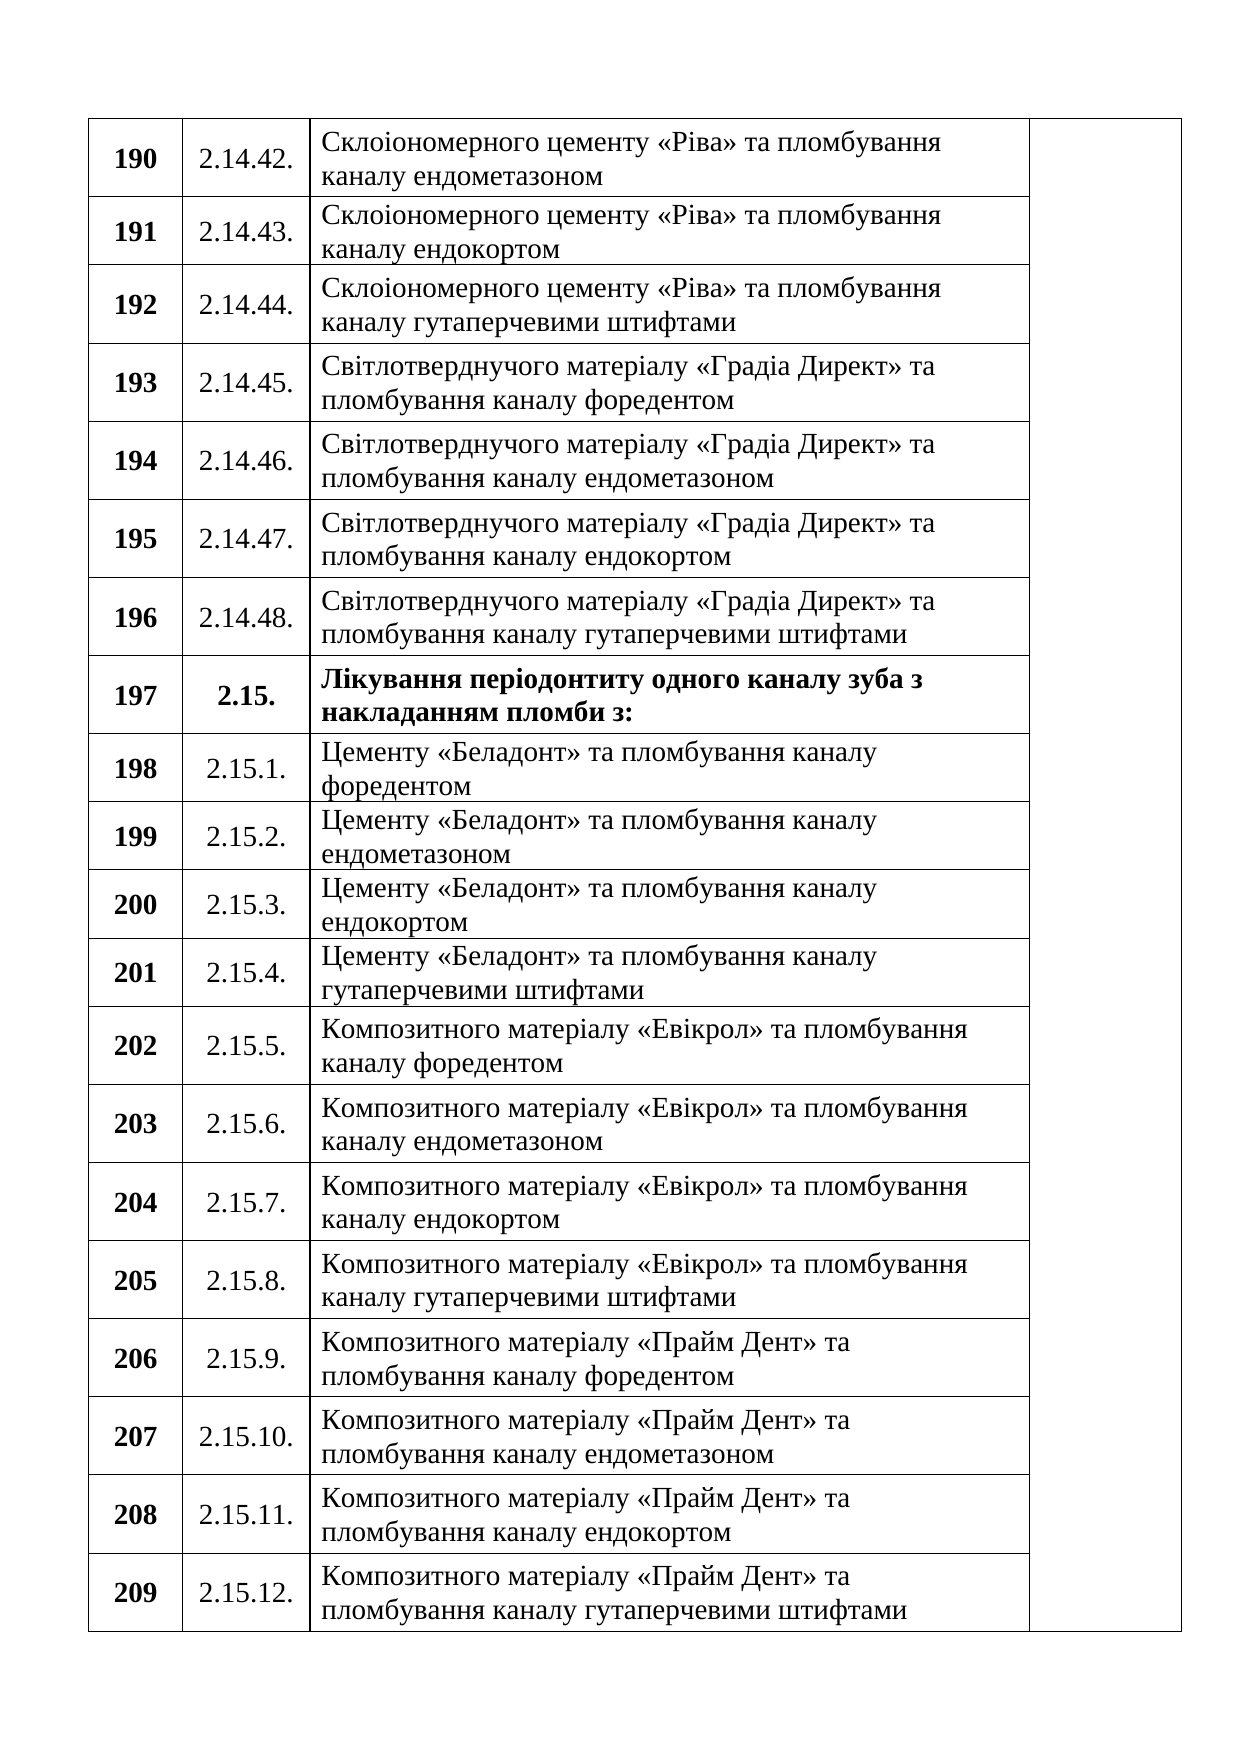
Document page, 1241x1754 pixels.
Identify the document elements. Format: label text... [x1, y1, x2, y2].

table_cell 194 [89, 422, 182, 499]
table_cell Склоіономерного цементу «Ріва» та пломбування каналу гутаперчевими штифтами [311, 265, 1029, 342]
table_cell Композитного матеріалу «Прайм Дент» та пломбування каналу форедентом [311, 1319, 1029, 1396]
table_cell 2.15.6. [183, 1085, 309, 1162]
table_cell Цементу «Беладонт» та пломбування каналу ендометазоном [311, 802, 1029, 869]
table_cell 2.15.2. [183, 802, 309, 869]
table_cell 2.15.9. [183, 1319, 309, 1396]
table_cell Цементу «Беладонт» та пломбування каналу форедентом [311, 734, 1029, 801]
table_cell 191 [89, 197, 182, 264]
table_cell 2.15.8. [183, 1241, 309, 1318]
table_cell 193 [89, 344, 182, 421]
table_cell 2.15.11. [183, 1475, 309, 1552]
table_cell 196 [89, 578, 182, 655]
table_cell 2.15. [183, 656, 309, 733]
table_cell Композитного матеріалу «Прайм Дент» та пломбування каналу ендокортом [311, 1475, 1029, 1552]
table_cell 190 [89, 119, 182, 196]
table_cell 2.15.10. [183, 1397, 309, 1474]
table_cell 2.15.1. [183, 734, 309, 801]
table_cell 2.15.7. [183, 1163, 309, 1240]
table_cell 209 [89, 1554, 182, 1631]
table_cell 200 [89, 870, 182, 937]
table_cell 205 [89, 1241, 182, 1318]
table_cell 206 [89, 1319, 182, 1396]
table_cell Композитного матеріалу «Евікрол» та пломбування каналу гутаперчевими штифтами [311, 1241, 1029, 1318]
table_cell 2.14.43. [183, 197, 309, 264]
table_cell Композитного матеріалу «Прайм Дент» та пломбування каналу ендометазоном [311, 1397, 1029, 1474]
table_cell 2.15.4. [183, 939, 309, 1006]
table_cell Світлотверднучого матеріалу «Градіа Директ» та пломбування каналу ендокортом [311, 500, 1029, 577]
table_cell 208 [89, 1475, 182, 1552]
table_cell 195 [89, 500, 182, 577]
table_cell Світлотверднучого матеріалу «Градіа Директ» та пломбування каналу форедентом [311, 344, 1029, 421]
table_cell 203 [89, 1085, 182, 1162]
table_cell 2.14.45. [183, 344, 309, 421]
table_cell 2.15.3. [183, 870, 309, 937]
table_cell 192 [89, 265, 182, 342]
table_cell 201 [89, 939, 182, 1006]
table_cell 202 [89, 1007, 182, 1084]
table_cell 199 [89, 802, 182, 869]
table_cell Світлотверднучого матеріалу «Градіа Директ» та пломбування каналу ендометазоном [311, 422, 1029, 499]
table_cell Композитного матеріалу «Евікрол» та пломбування каналу ендокортом [311, 1163, 1029, 1240]
table_cell Склоіономерного цементу «Ріва» та пломбування каналу ендометазоном [311, 119, 1029, 196]
table_cell 2.14.48. [183, 578, 309, 655]
table_cell Склоіономерного цементу «Ріва» та пломбування каналу ендокортом [311, 197, 1029, 264]
table_cell 198 [89, 734, 182, 801]
table_cell 204 [89, 1163, 182, 1240]
table_cell 2.14.42. [183, 119, 309, 196]
table_cell 2.15.12. [183, 1554, 309, 1631]
table_cell 197 [89, 656, 182, 733]
table_cell Цементу «Беладонт» та пломбування каналу ендокортом [311, 870, 1029, 937]
table_cell Композитного матеріалу «Евікрол» та пломбування каналу ендометазоном [311, 1085, 1029, 1162]
table_cell Композитного матеріалу «Евікрол» та пломбування каналу форедентом [311, 1007, 1029, 1084]
table_cell 2.14.47. [183, 500, 309, 577]
table_cell Світлотверднучого матеріалу «Градіа Директ» та пломбування каналу гутаперчевими штифтами [311, 578, 1029, 655]
table_cell Лікування періодонтиту одного каналу зуба з накладанням пломби з: [311, 656, 1029, 733]
table_cell 207 [89, 1397, 182, 1474]
table_cell Цементу «Беладонт» та пломбування каналу гутаперчевими штифтами [311, 939, 1029, 1006]
table_cell Композитного матеріалу «Прайм Дент» та пломбування каналу гутаперчевими штифтами [311, 1554, 1029, 1631]
table_cell 2.14.44. [183, 265, 309, 342]
table_cell 2.15.5. [183, 1007, 309, 1084]
table_cell 2.14.46. [183, 422, 309, 499]
